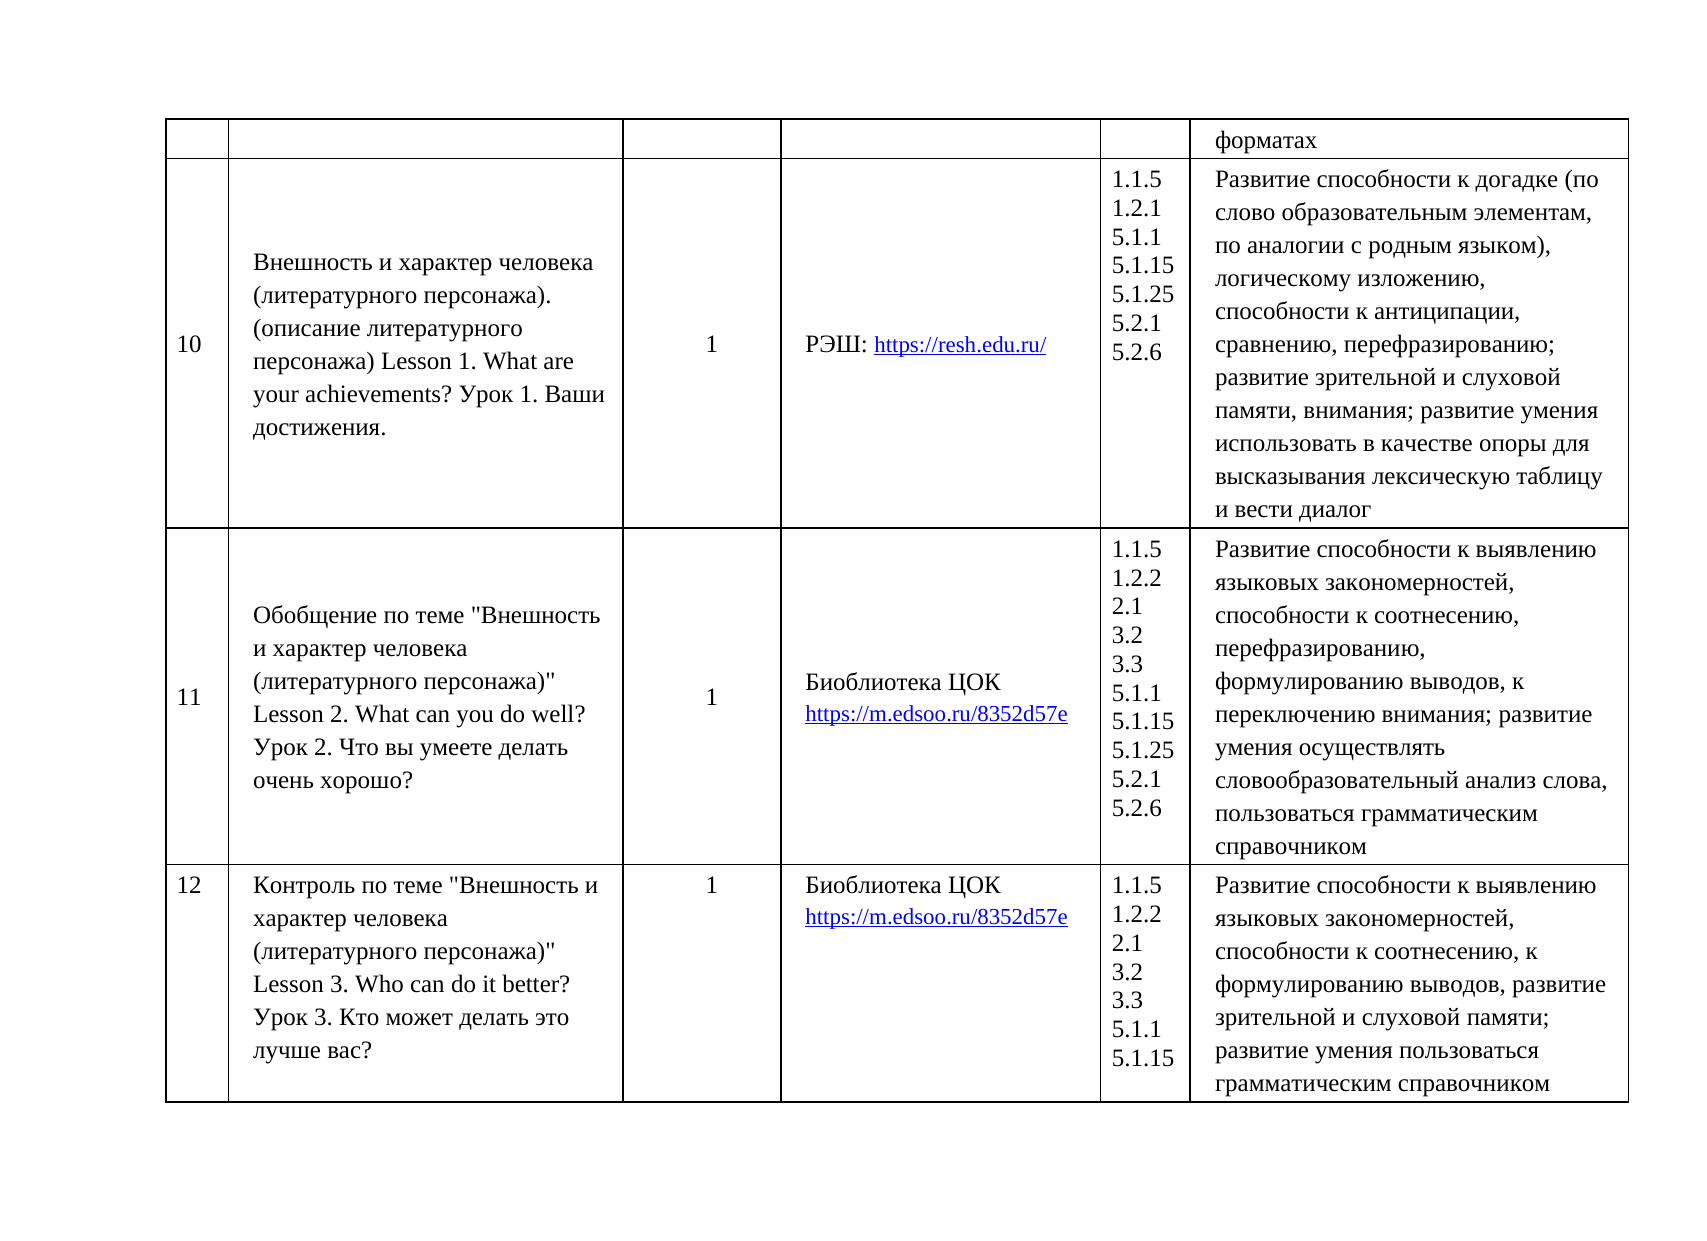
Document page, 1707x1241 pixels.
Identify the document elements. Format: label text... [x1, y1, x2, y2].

table_cell Развитие способности к выявлению языковых закономерностей, способности к соотнесению, перефразированию, формулированию выводов, к переключению внимания; развитие умения осуществлять словообразовательный анализ слова, пользоваться грамматическим справочником [1191, 529, 1628, 864]
table_cell 1 [624, 159, 780, 527]
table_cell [782, 865, 1100, 1101]
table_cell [782, 120, 1100, 157]
table_cell 1.1.5 1.2.1 5.1.1 5.1.15 5.1.25 5.2.1 5.2.6 [1101, 159, 1189, 527]
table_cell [1191, 865, 1628, 1101]
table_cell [1191, 120, 1628, 157]
table_cell 9 [167, 120, 228, 157]
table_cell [1101, 865, 1189, 1101]
table_cell Обобщение по теме "Внешность и характер человека (литературного персонажа)" Lesson 2. What can you do well? Урок 2. Что вы умеете делать очень хорошо? [229, 529, 622, 864]
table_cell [1101, 120, 1189, 157]
table_cell Биоблиотека ЦОК https://m.edsoo.ru/8352d57e [782, 529, 1100, 864]
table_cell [229, 120, 622, 157]
table_cell 1.1.5 1.2.2 2.1 3.2 3.3 5.1.1 5.1.15 5.1.25 5.2.1 5.2.6 [1101, 529, 1189, 864]
table_cell 11 [167, 529, 228, 864]
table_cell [229, 865, 622, 1101]
table_cell 12 [167, 865, 228, 1101]
table_cell 10 [167, 159, 228, 527]
table_cell РЭШ: https://resh.edu.ru/ [782, 159, 1100, 527]
table_cell 1 [624, 529, 780, 864]
table_cell Внешность и характер человека (литературного персонажа). (описание литературного персонажа) Lesson 1. What are your achievements? Урок 1. Ваши достижения. [229, 159, 622, 527]
table_cell Развитие способности к догадке (по слово образовательным элементам, по аналогии с родным языком), логическому изложению, способности к антиципации, сравнению, перефразированию; развитие зрительной и слуховой памяти, внимания; развитие умения использовать в качестве опоры для высказывания лексическую таблицу и вести диалог [1191, 159, 1628, 527]
table_cell 1 [624, 865, 780, 1101]
table_cell 1 [624, 120, 780, 157]
